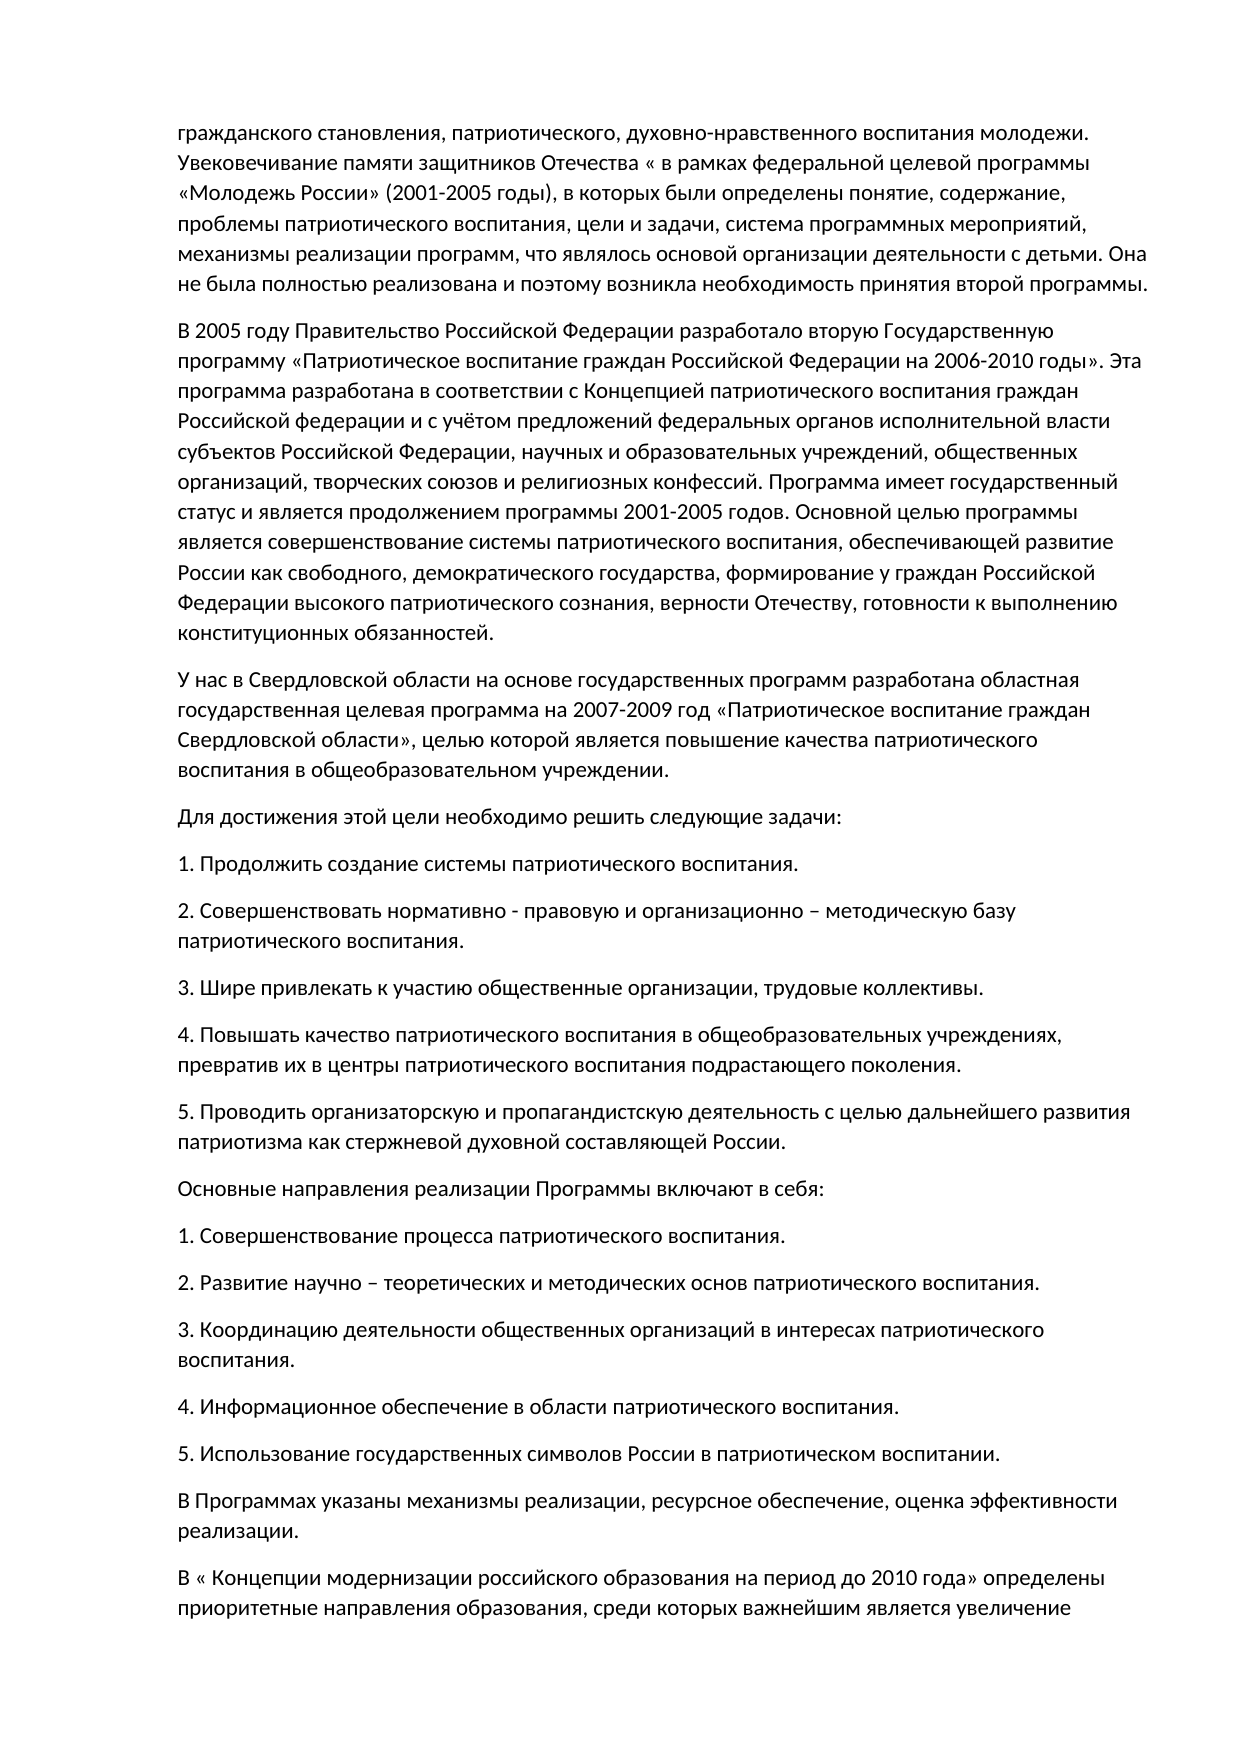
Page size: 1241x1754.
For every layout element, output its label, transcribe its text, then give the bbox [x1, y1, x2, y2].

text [177, 1563, 1152, 1621]
text 2. Совершенствовать нормативно - правовую и организационно – методическую базу патриотического воспитания. [177, 896, 1152, 954]
text 3. Шире привлекать к участию общественные организации, трудовые коллективы. [177, 973, 1152, 1001]
text 3. Координацию деятельности общественных организаций в интересах патриотического воспитания. [177, 1315, 1152, 1373]
text 4. Информационное обеспечение в области патриотического воспитания. [177, 1392, 1152, 1420]
text В 2005 году Правительство Российской Федерации разработало вторую Государственную программу «Патриотическое воспитание граждан Российской Федерации на 2006-2010 годы». Эта программа разработана в соответствии с Концепцией патриотического воспитания граждан Российской федерации и с учётом предложений федеральных органов исполнительной власти субъектов Российской Федерации, научных и образовательных учреждений, общественных организаций, творческих союзов и религиозных конфессий. Программа имеет государственный статус и является продолжением программы 2001-2005 годов. Основной целью программы является совершенствование системы патриотического воспитания, обеспечивающей развитие России как свободного, демократического государства, формирование у граждан Российской Федерации высокого патриотического сознания, верности Отечеству, готовности к выполнению конституционных обязанностей. [177, 316, 1152, 646]
text 5. Проводить организаторскую и пропагандистскую деятельность с целью дальнейшего развития патриотизма как стержневой духовной составляющей России. [177, 1097, 1152, 1156]
text В Программах указаны механизмы реализации, ресурсное обеспечение, оценка эффективности реализации. [177, 1486, 1152, 1544]
text 2. Развитие научно – теоретических и методических основ патриотического воспитания. [177, 1268, 1152, 1296]
text Основные направления реализации Программы включают в себя: [177, 1174, 1152, 1202]
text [177, 118, 1152, 297]
text 1. Продолжить создание системы патриотического воспитания. [177, 849, 1152, 877]
text 4. Повышать качество патриотического воспитания в общеобразовательных учреждениях, превратив их в центры патриотического воспитания подрастающего поколения. [177, 1020, 1152, 1078]
text У нас в Свердловской области на основе государственных программ разработана областная государственная целевая программа на 2007-2009 год «Патриотическое воспитание граждан Свердловской области», целью которой является повышение качества патриотического воспитания в общеобразовательном учреждении. [177, 665, 1152, 784]
text 5. Использование государственных символов России в патриотическом воспитании. [177, 1439, 1152, 1467]
text Для достижения этой цели необходимо решить следующие задачи: [177, 802, 1152, 831]
text 1. Совершенствование процесса патриотического воспитания. [177, 1221, 1152, 1249]
